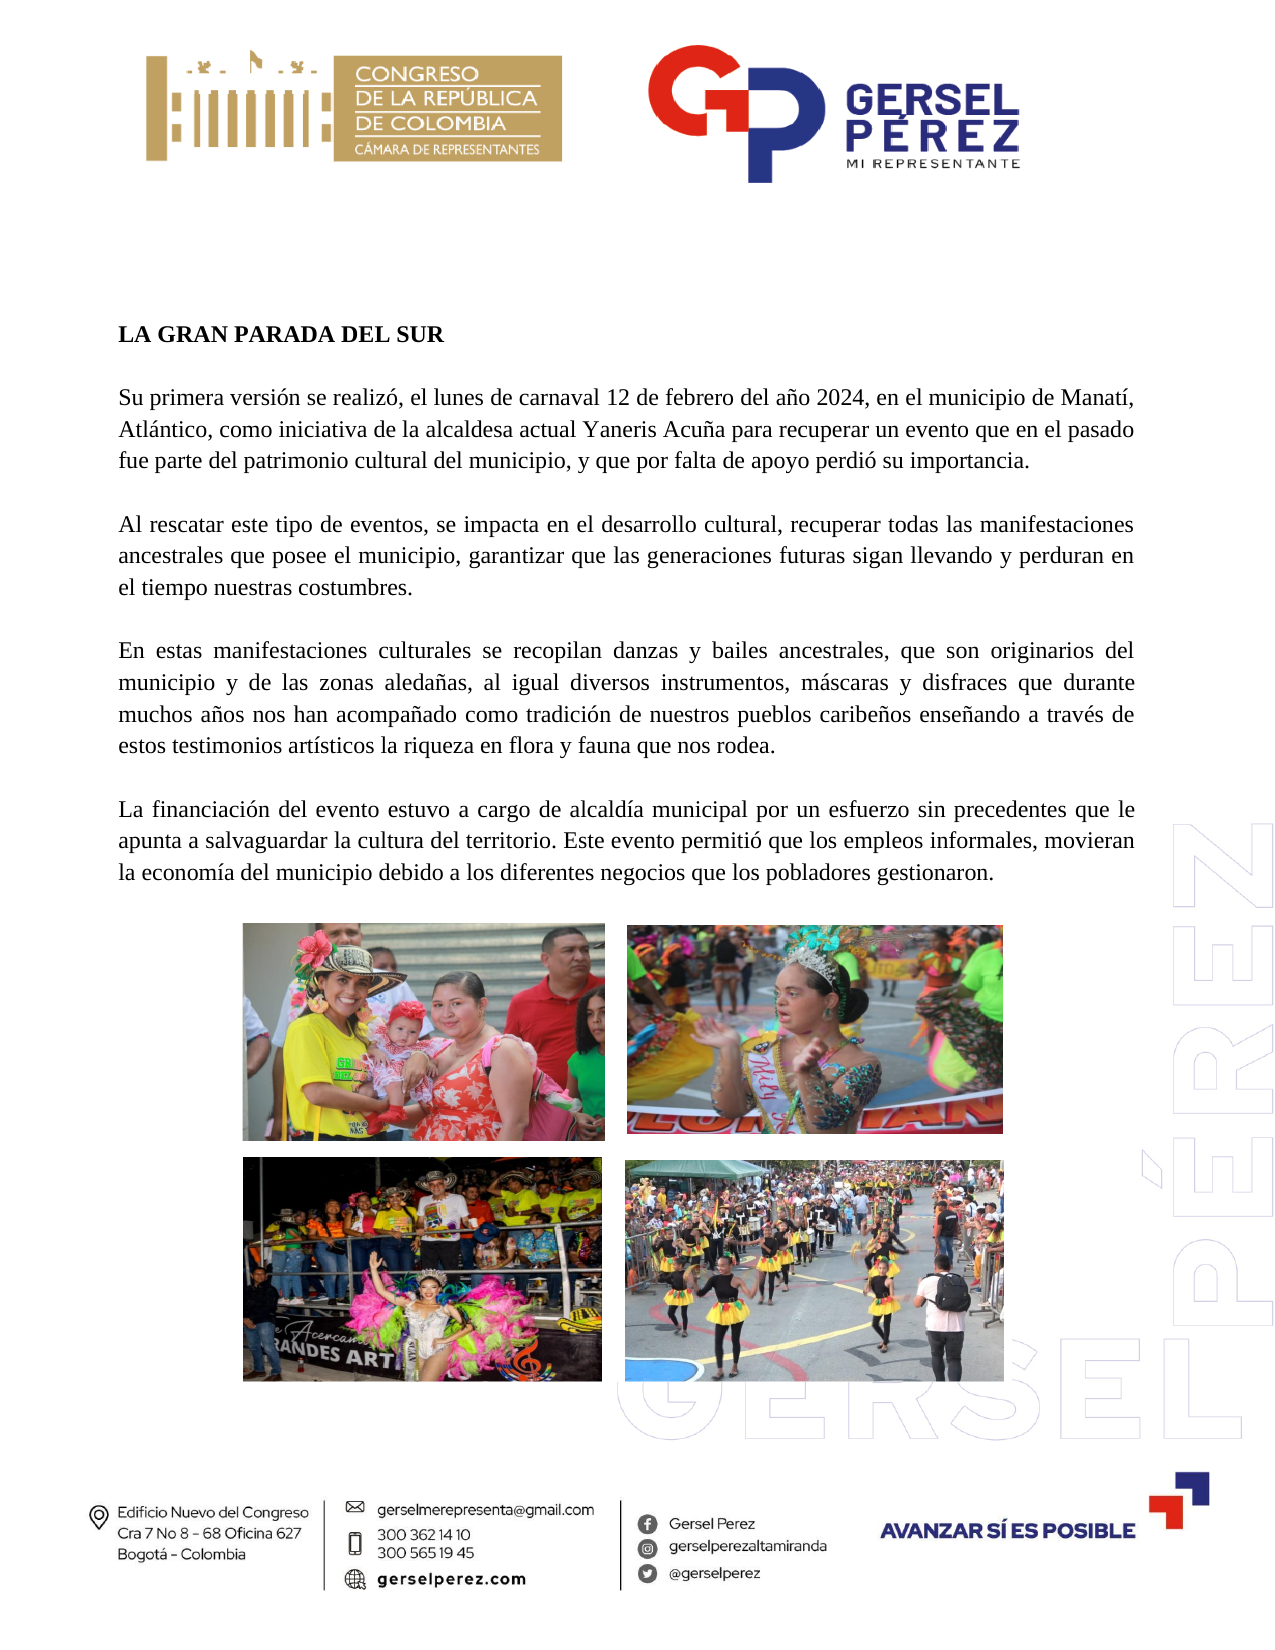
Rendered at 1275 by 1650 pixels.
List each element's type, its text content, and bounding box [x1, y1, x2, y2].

text La financiación del evento estuvo a cargo de alcaldía municipal por un esfuerzo sin precedentes que le apunta a salvaguardar la cultura del territorio. Este evento permitió que los empleos informales, movieran la economía del municipio debido a los diferentes negocios que los pobladores gestionaron. [118, 795, 1137, 886]
text Al rescatar este tipo de eventos, se impacta en el desarrollo cultural, recuperar todas las manifestaciones ancestrales que posee el municipio, garantizar que las generaciones futuras sigan llevando y perduran en el tiempo nuestras costumbres. [118, 510, 1137, 601]
text En estas manifestaciones culturales se recopilan danzas y bailes ancestrales, que son originarios del municipio y de las zonas aledañas, al igual diversos instrumentos, máscaras y disfraces que durante muchos años nos han acompañado como tradición de nuestros pueblos caribeños enseñando a través de estos testimonios artísticos la riqueza en flora y fauna que nos rodea. [118, 636, 1137, 759]
picture [242, 795, 1275, 1442]
picture [47, 1455, 1266, 1624]
text LA GRAN PARADA DEL SUR [118, 320, 1137, 347]
picture [71, 21, 1078, 194]
text Su primera versión se realizó, el lunes de carnaval 12 de febrero del año 2024, en el municipio de Manatí, Atlántico, como iniciativa de la alcaldesa actual Yaneris Acuña para recuperar un evento que en el pasado fue parte del patrimonio cultural del municipio, y que por falta de apoyo perdió su importancia. [118, 383, 1137, 474]
